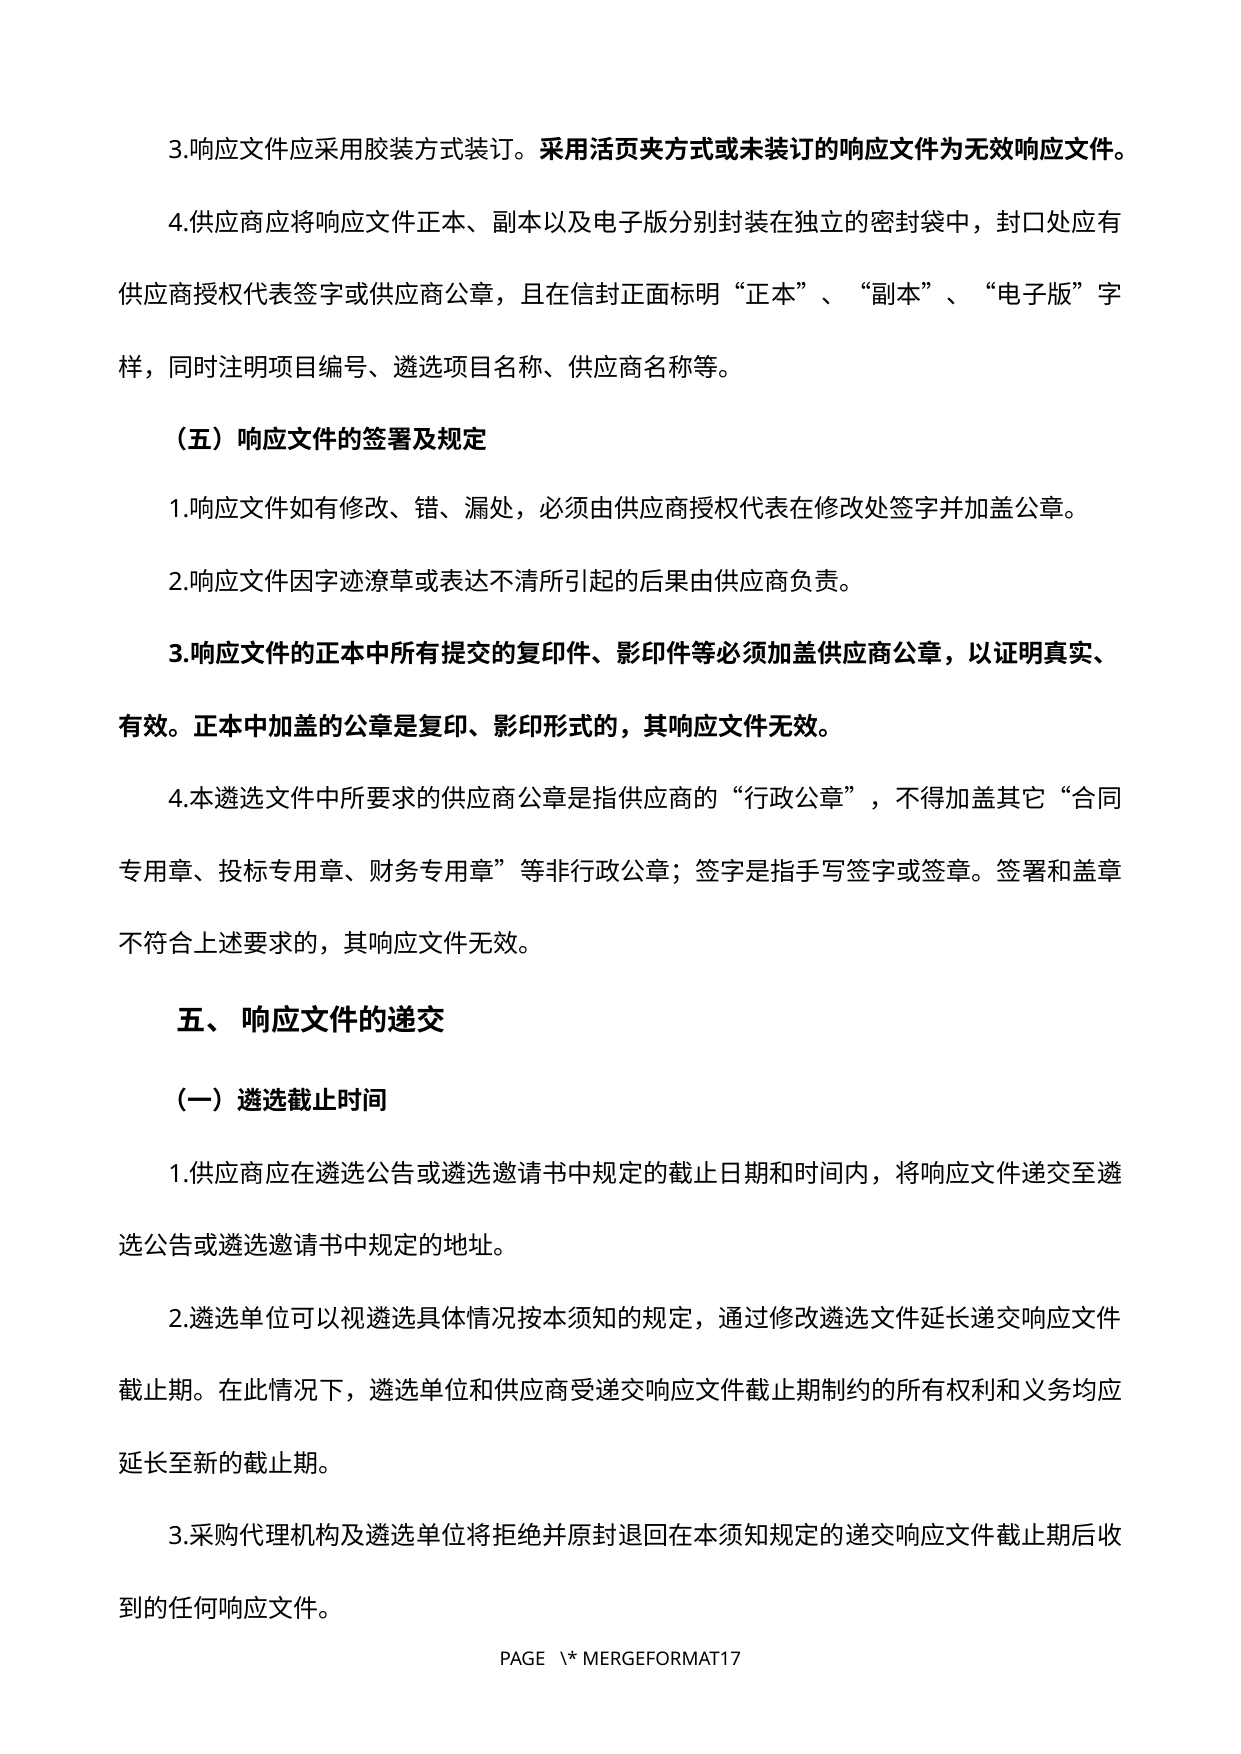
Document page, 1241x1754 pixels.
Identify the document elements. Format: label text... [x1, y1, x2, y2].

text 4.供应商应将响应文件正本、副本以及电子版分别封装在独立的密封袋中，封口处应有供应商授权代表签字或供应商公章，且在信封正面标明“正本”、“副本”、“电子版”字样，同时注明项目编号、遴选项目名称、供应商名称等。 [118, 202, 1122, 383]
text 3.响应文件应采用胶装方式装订。采用活页夹方式或未装订的响应文件为无效响应文件。 [118, 130, 1122, 166]
text 3.响应文件的正本中所有提交的复印件、影印件等必须加盖供应商公章，以证明真实、有效。正本中加盖的公章是复印、影印形式的，其响应文件无效。 [118, 634, 1122, 742]
text 五、 响应文件的递交 [118, 996, 1122, 1038]
text 2.遴选单位可以视遴选具体情况按本须知的规定，通过修改遴选文件延长递交响应文件截止期。在此情况下，遴选单位和供应商受递交响应文件截止期制约的所有权利和义务均应延长至新的截止期。 [118, 1298, 1122, 1479]
text （五）响应文件的签署及规定 [118, 420, 1122, 456]
text 2.响应文件因字迹潦草或表达不清所引起的后果由供应商负责。 [118, 561, 1122, 597]
text （一）遴选截止时间 [118, 1081, 1122, 1117]
text 4.本遴选文件中所要求的供应商公章是指供应商的“行政公章”，不得加盖其它“合同专用章、投标专用章、财务专用章”等非行政公章；签字是指手写签字或签章。签署和盖章不符合上述要求的，其响应文件无效。 [118, 779, 1122, 960]
text 3.采购代理机构及遴选单位将拒绝并原封退回在本须知规定的递交响应文件截止期后收到的任何响应文件。 [118, 1516, 1122, 1624]
text 1.响应文件如有修改、错、漏处，必须由供应商授权代表在修改处签字并加盖公章。 [118, 489, 1122, 525]
text 1.供应商应在遴选公告或遴选邀请书中规定的截止日期和时间内，将响应文件递交至遴选公告或遴选邀请书中规定的地址。 [118, 1153, 1122, 1262]
